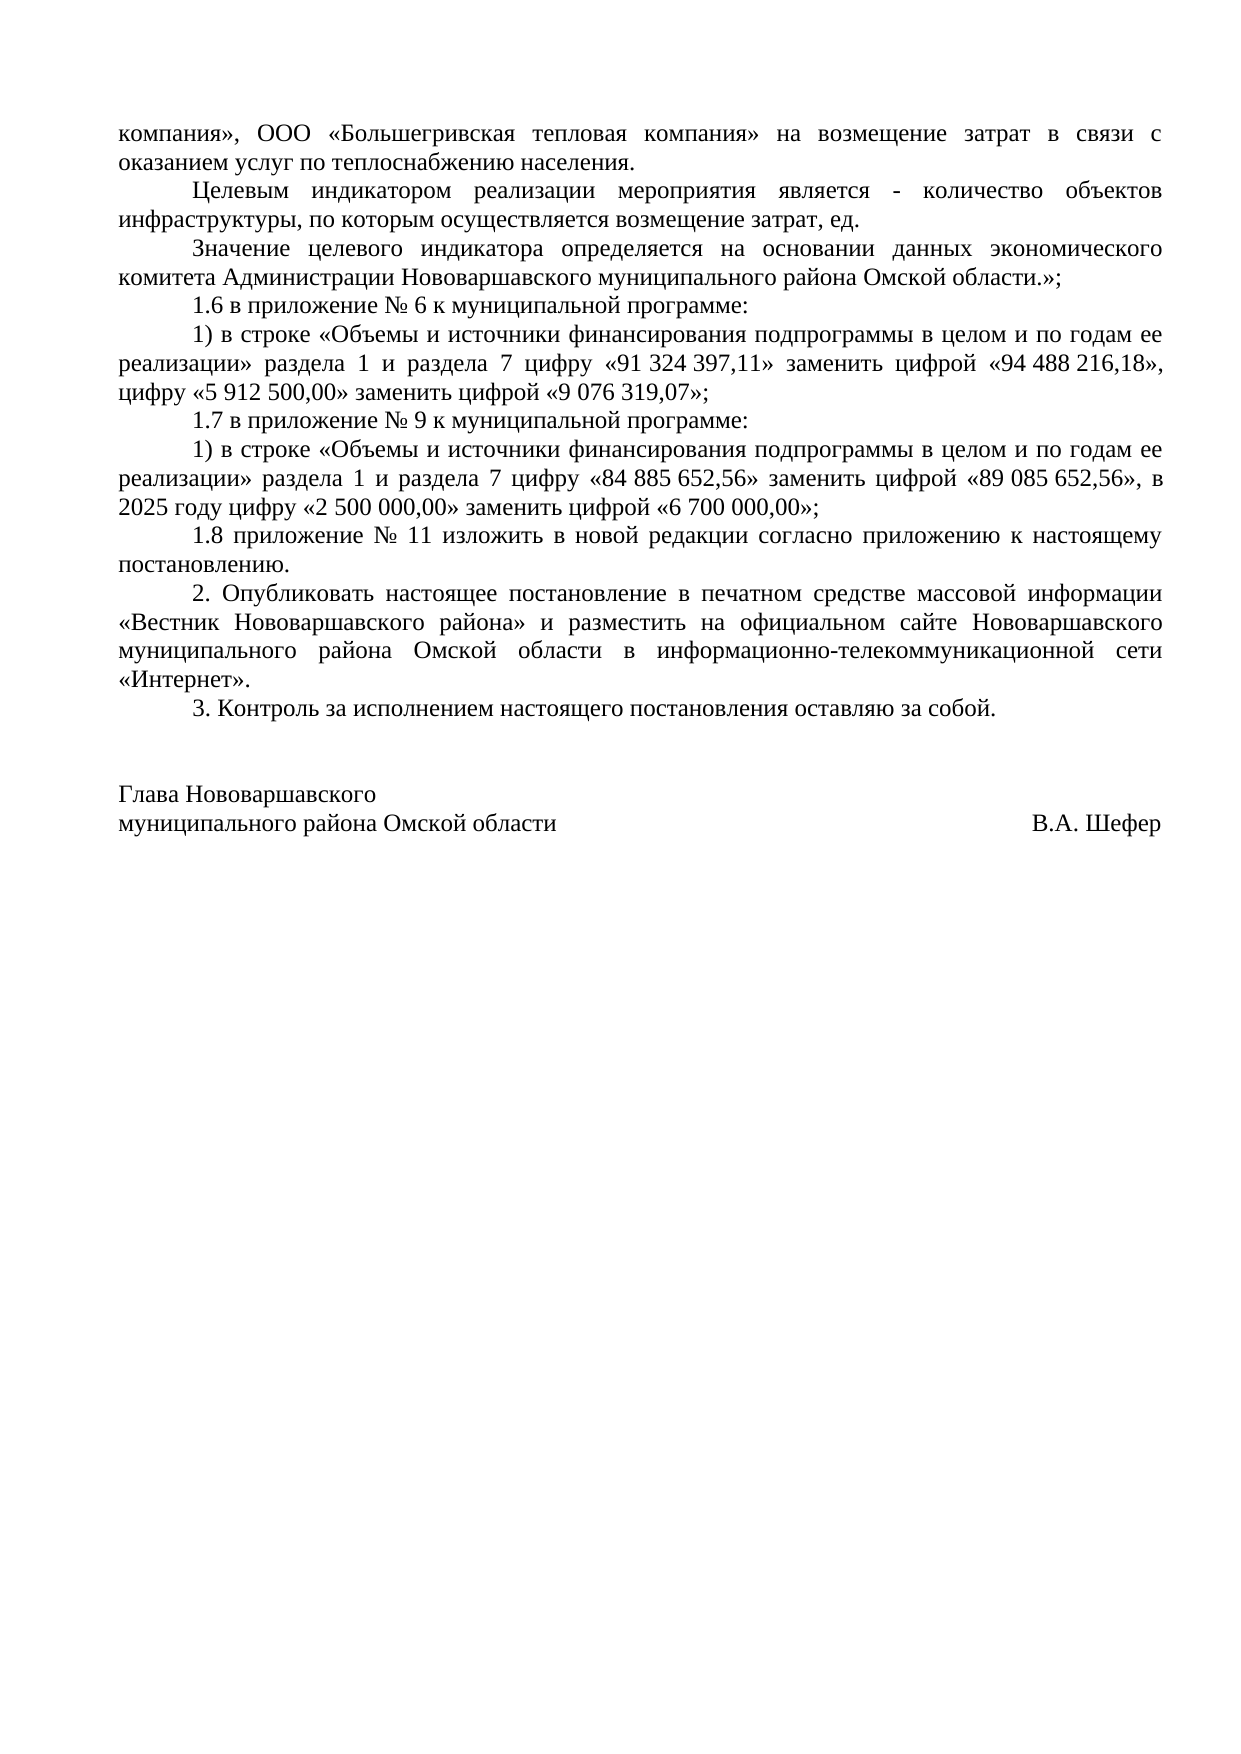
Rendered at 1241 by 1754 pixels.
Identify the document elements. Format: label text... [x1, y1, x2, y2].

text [118, 118, 1163, 176]
text Значение целевого индикатора определяется на основании данных экономического комитета Администрации Нововаршавского муниципального района Омской области.»; [118, 233, 1163, 291]
text Целевым индикатором реализации мероприятия является - количество объектов инфраструктуры, по которым осуществляется возмещение затрат, ед. [118, 176, 1163, 233]
text 1.8 приложение № 11 изложить в новой редакции согласно приложению к настоящему постановлению. [118, 521, 1163, 578]
text 1) в строке «Объемы и источники финансирования подпрограммы в целом и по годам ее реализации» раздела 1 и раздела 7 цифру «84 885 652,56» заменить цифрой «89 085 652,56», в 2025 году цифру «2 500 000,00» заменить цифрой «6 700 000,00»; [118, 434, 1163, 521]
text 2. Опубликовать настоящее постановление в печатном средстве массовой информации «Вестник Нововаршавского района» и разместить на официальном сайте Нововаршавского муниципального района Омской области в информационно-телекоммуникационной сети «Интернет». [118, 578, 1163, 693]
text Глава Нововаршавского [118, 779, 1163, 808]
text 3. Контроль за исполнением настоящего постановления оставляю за собой. [118, 693, 1163, 722]
text 1.6 в приложение № 6 к муниципальной программе: [118, 291, 1163, 319]
text муниципального района Омской области В.А. Шефер [118, 808, 1163, 837]
text 1.7 в приложение № 9 к муниципальной программе: [118, 406, 1163, 434]
text 1) в строке «Объемы и источники финансирования подпрограммы в целом и по годам ее реализации» раздела 1 и раздела 7 цифру «91 324 397,11» заменить цифрой «94 488 216,18», цифру «5 912 500,00» заменить цифрой «9 076 319,07»; [118, 319, 1163, 406]
